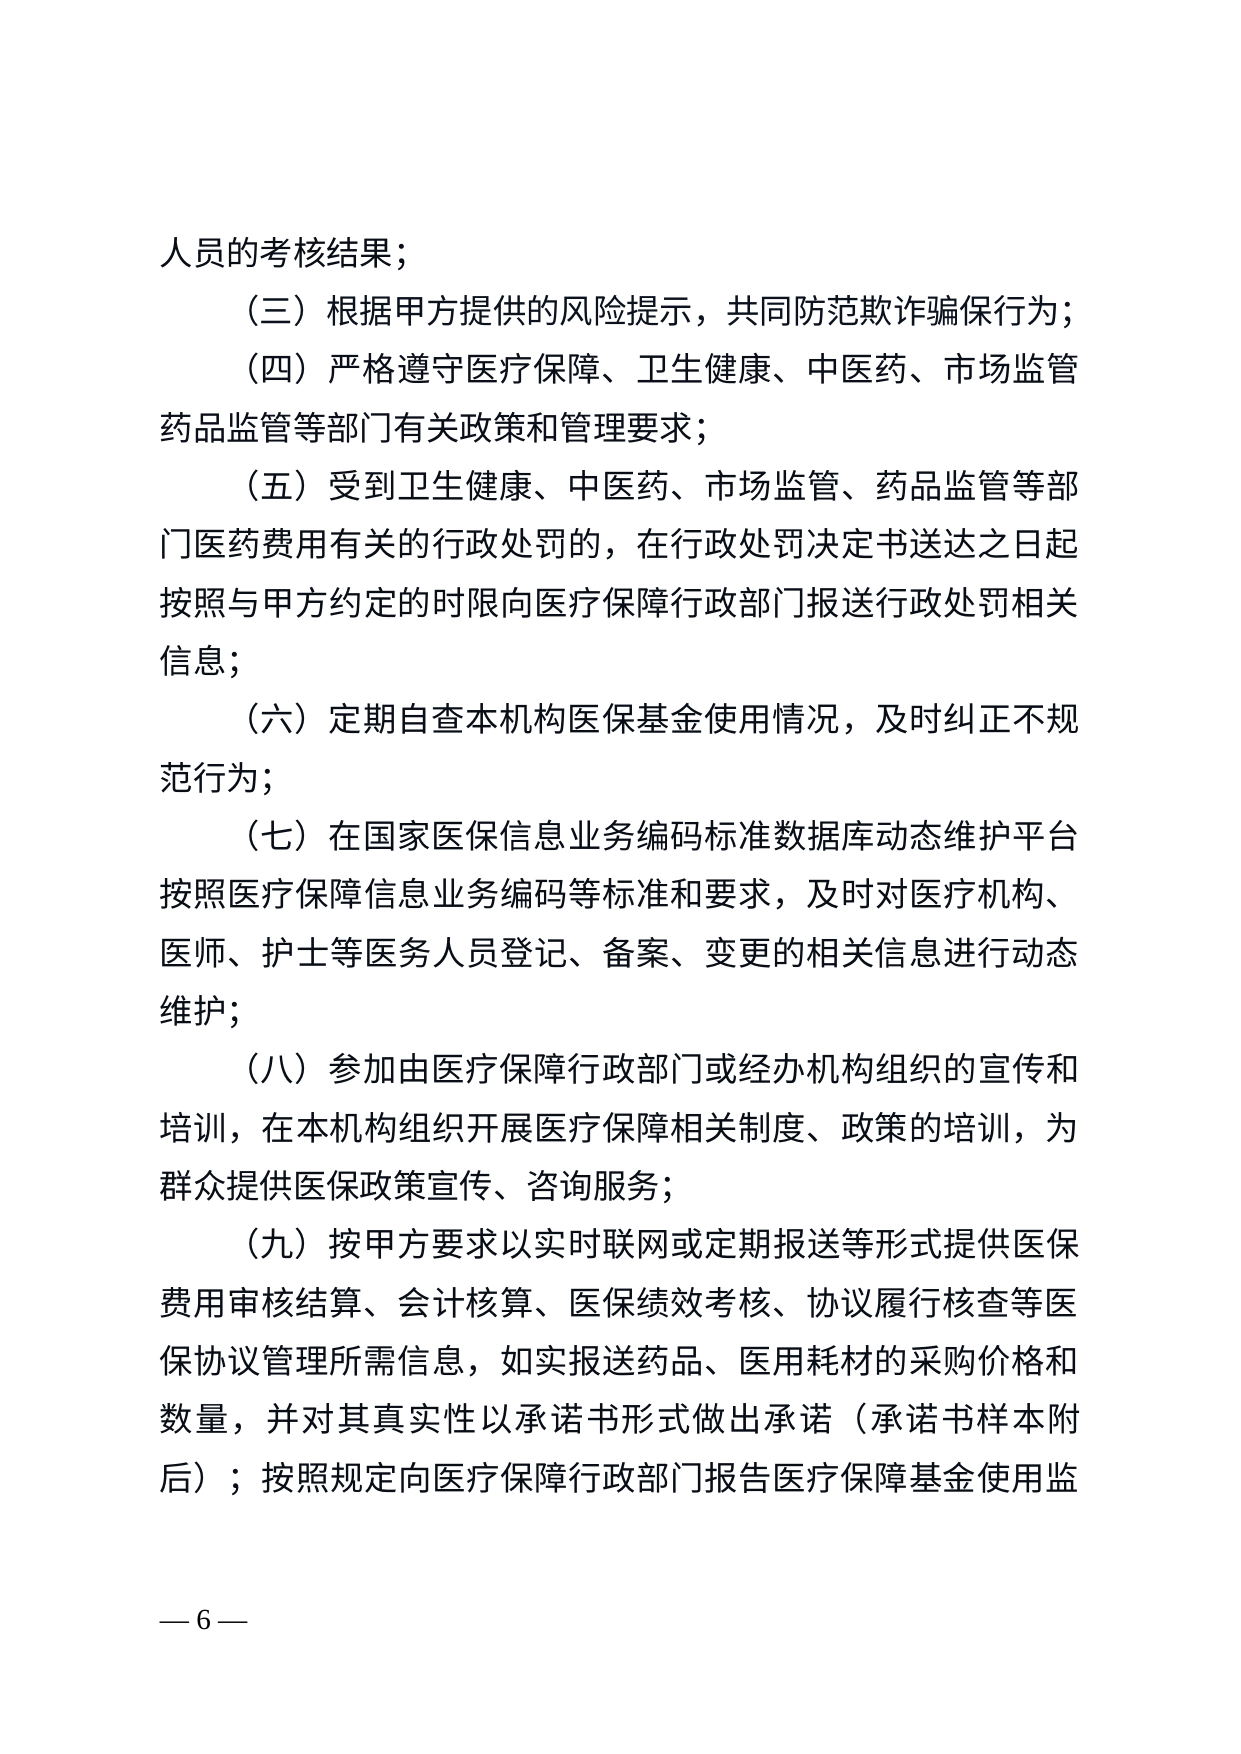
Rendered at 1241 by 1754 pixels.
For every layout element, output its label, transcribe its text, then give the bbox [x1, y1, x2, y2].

text （六）定期自查本机构医保基金使用情况，及时纠正不规范行为； [159, 685, 1081, 802]
text （三）根据甲方提供的风险提示，共同防范欺诈骗保行为； [159, 277, 1081, 335]
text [159, 218, 1081, 277]
text （七）在国家医保信息业务编码标准数据库动态维护平台按照医疗保障信息业务编码等标准和要求，及时对医疗机构、医师、护士等医务人员登记、备案、变更的相关信息进行动态维护； [159, 802, 1081, 1035]
text （八）参加由医疗保障行政部门或经办机构组织的宣传和培训，在本机构组织开展医疗保障相关制度、政策的培训，为群众提供医保政策宣传、咨询服务； [159, 1035, 1081, 1210]
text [159, 1210, 1081, 1502]
text （五）受到卫生健康、中医药、市场监管、药品监管等部门医药费用有关的行政处罚的，在行政处罚决定书送达之日起按照与甲方约定的时限向医疗保障行政部门报送行政处罚相关信息； [159, 452, 1081, 685]
text （四）严格遵守医疗保障、卫生健康、中医药、市场监管、药品监管等部门有关政策和管理要求； [159, 335, 1081, 452]
